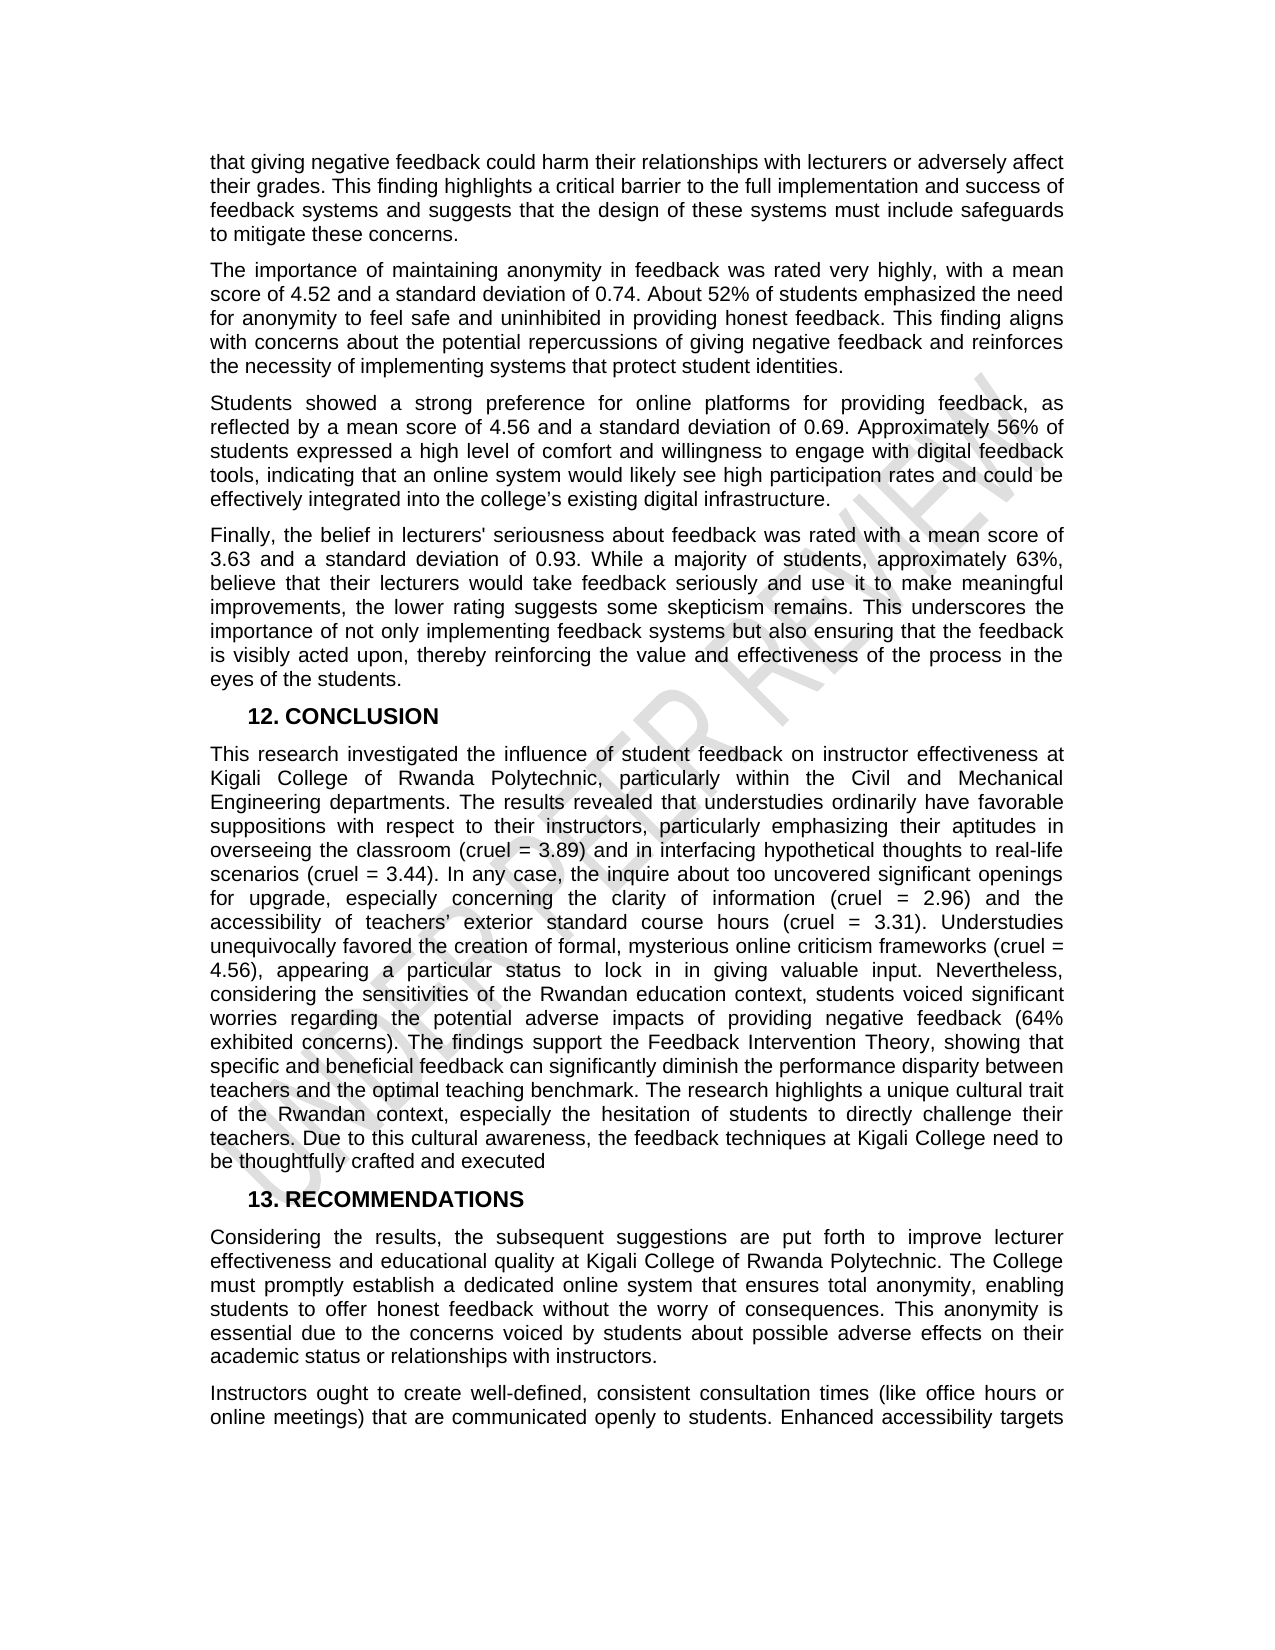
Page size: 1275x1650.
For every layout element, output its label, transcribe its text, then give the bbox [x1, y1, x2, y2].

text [210, 150, 1065, 246]
text Considering the results, the subsequent suggestions are put forth to improve lecturer effectiveness and educational quality at Kigali College of Rwanda Polytechnic. The College must promptly establish a dedicated online system that ensures total anonymity, enabling students to offer honest feedback without the worry of consequences. This anonymity is essential due to the concerns voiced by students about possible adverse effects on their academic status or relationships with instructors. [210, 1224, 1065, 1368]
text This research investigated the influence of student feedback on instructor effectiveness at Kigali College of Rwanda Polytechnic, particularly within the Civil and Mechanical Engineering departments. The results revealed that understudies ordinarily have favorable suppositions with respect to their instructors, particularly emphasizing their aptitudes in overseeing the classroom (cruel = 3.89) and in interfacing hypothetical thoughts to real-life scenarios (cruel = 3.44). In any case, the inquire about too uncovered significant openings for upgrade, especially concerning the clarity of information (cruel = 2.96) and the accessibility of teachers’ exterior standard course hours (cruel = 3.31). Understudies unequivocally favored the creation of formal, mysterious online criticism frameworks (cruel = 4.56), appearing a particular status to lock in in giving valuable input. Nevertheless, considering the sensitivities of the Rwandan education context, students voiced significant worries regarding the potential adverse impacts of providing negative feedback (64% exhibited concerns). The findings support the Feedback Intervention Theory, showing that specific and beneficial feedback can significantly diminish the performance disparity between teachers and the optimal teaching benchmark. The research highlights a unique cultural trait of the Rwandan context, especially the hesitation of students to directly challenge their teachers. Due to this cultural awareness, the feedback techniques at Kigali College need to be thoughtfully crafted and executed [210, 742, 1065, 1173]
text Students showed a strong preference for online platforms for providing feedback, as reflected by a mean score of 4.56 and a standard deviation of 0.69. Approximately 56% of students expressed a high level of comfort and willingness to engage with digital feedback tools, indicating that an online system would likely see high participation rates and could be effectively integrated into the college’s existing digital infrastructure. [210, 391, 1065, 510]
list Recommendations [247, 1186, 1065, 1212]
text The importance of maintaining anonymity in feedback was rated very highly, with a mean score of 4.52 and a standard deviation of 0.74. About 52% of students emphasized the need for anonymity to feel safe and uninhibited in providing honest feedback. This finding aligns with concerns about the potential repercussions of giving negative feedback and reinforces the necessity of implementing systems that protect student identities. [210, 258, 1065, 378]
text Finally, the belief in lecturers' seriousness about feedback was rated with a mean score of 3.63 and a standard deviation of 0.93. While a majority of students, approximately 63%, believe that their lecturers would take feedback seriously and use it to make meaningful improvements, the lower rating suggests some skepticism remains. This underscores the importance of not only implementing feedback systems but also ensuring that the feedback is visibly acted upon, thereby reinforcing the value and effectiveness of the process in the eyes of the students. [210, 523, 1065, 691]
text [210, 1381, 1065, 1429]
list Conclusion [247, 703, 1065, 729]
